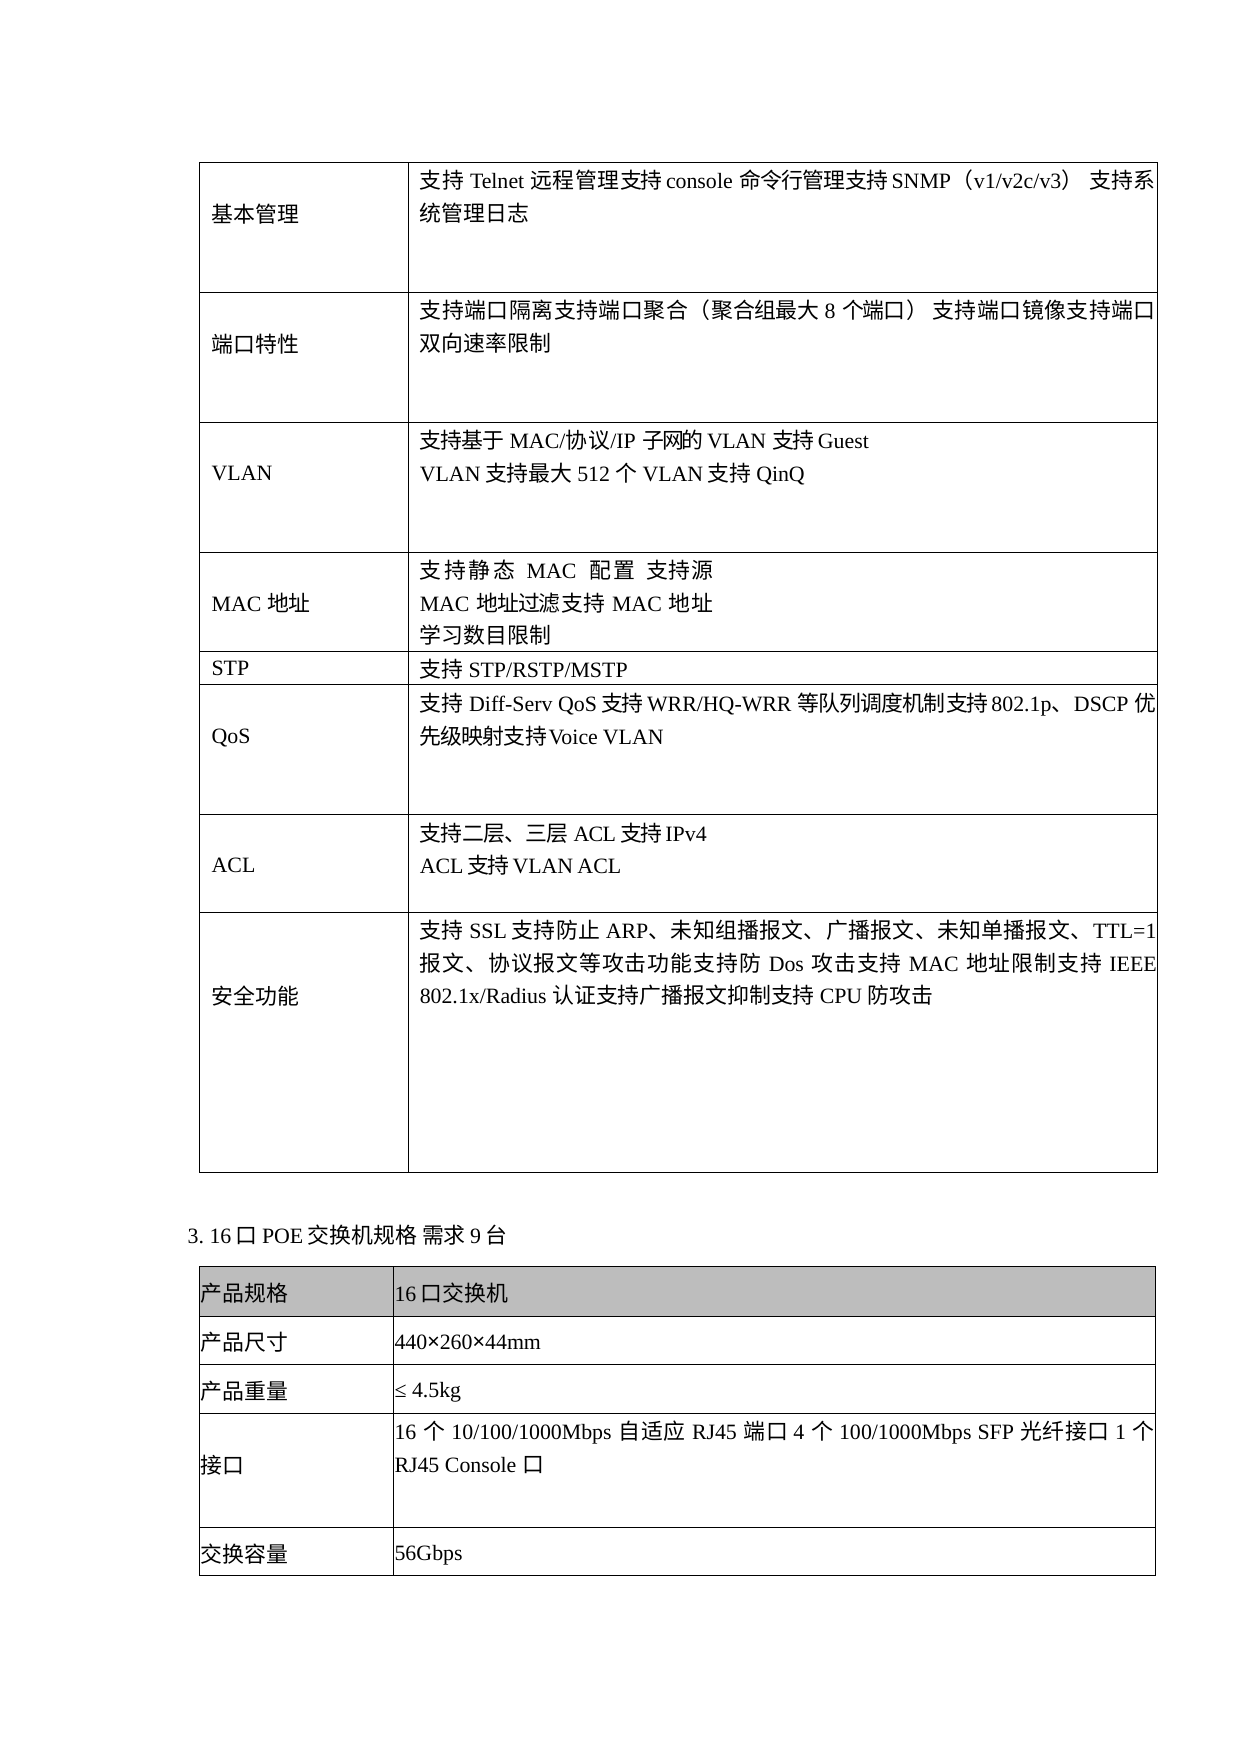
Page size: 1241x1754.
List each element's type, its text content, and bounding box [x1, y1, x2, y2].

table_cell 支持 Diff-Serv QoS支持 WRR/HQ-WRR 等队列调度机制支持 802.1p、DSCP 优先级映射支持 Voice VLAN [409, 685, 1157, 814]
table_cell 产品重量 [200, 1365, 393, 1413]
table_cell ACL [200, 815, 408, 912]
table_cell 支持端口隔离支持端口聚合（聚合组最大 8 个端口） 支持端口镜像支持端口双向速率限制 [409, 293, 1157, 422]
table_cell 支持 STP/RSTP/MSTP [409, 652, 1157, 684]
table_cell 安全功能 [200, 913, 408, 1172]
table_header 16口交换机 [394, 1267, 1155, 1316]
table_cell 440×260×44mm [394, 1317, 1155, 1364]
table_header 产品规格 [200, 1267, 393, 1316]
table_cell 接口 [200, 1414, 393, 1527]
table_cell 支持二层、三层 ACL 支持 IPv4 ACL支持 VLAN ACL [409, 815, 1157, 912]
table_cell STP [200, 652, 408, 684]
text 3. 16口POE交换机规格 需求9台 [187, 1218, 1053, 1250]
table_cell 16 个 10/100/1000Mbps 自适应 RJ45 端口4 个 100/1000Mbps SFP 光纤接口1 个 RJ45 Console 口 [394, 1414, 1155, 1527]
table_cell 基本管理 [200, 163, 408, 292]
table_cell QoS [200, 685, 408, 814]
table_cell 支持基于 MAC/协议/IP 子网的 VLAN 支持 Guest VLAN支持最大 512 个 VLAN支持 QinQ [409, 423, 1157, 552]
table_cell 支持静态 MAC 配置 支持源 MAC 地址过滤支持 MAC 地址学习数目限制 [409, 553, 1157, 651]
table_cell MAC 地址 [200, 553, 408, 651]
table_cell ≤ 4.5kg [394, 1365, 1155, 1413]
table_cell 交换容量 [200, 1528, 393, 1575]
table_cell 支持 SSL支持防止 ARP、未知组播报文、广播报文、未知单播报文、TTL=1 报文、协议报文等攻击功能支持防 Dos 攻击支持 MAC 地址限制支持 IEEE 802.1x/Radius 认证支持广播报文抑制支持 CPU 防攻击 [409, 913, 1157, 1172]
table_cell 产品尺寸 [200, 1317, 393, 1364]
table_cell 支持 Telnet 远程管理支持 console 命令行管理支持 SNMP（v1/v2c/v3） 支持系统管理日志 [409, 163, 1157, 292]
table_cell 56Gbps [394, 1528, 1155, 1575]
table_cell VLAN [200, 423, 408, 552]
table_cell 端口特性 [200, 293, 408, 422]
